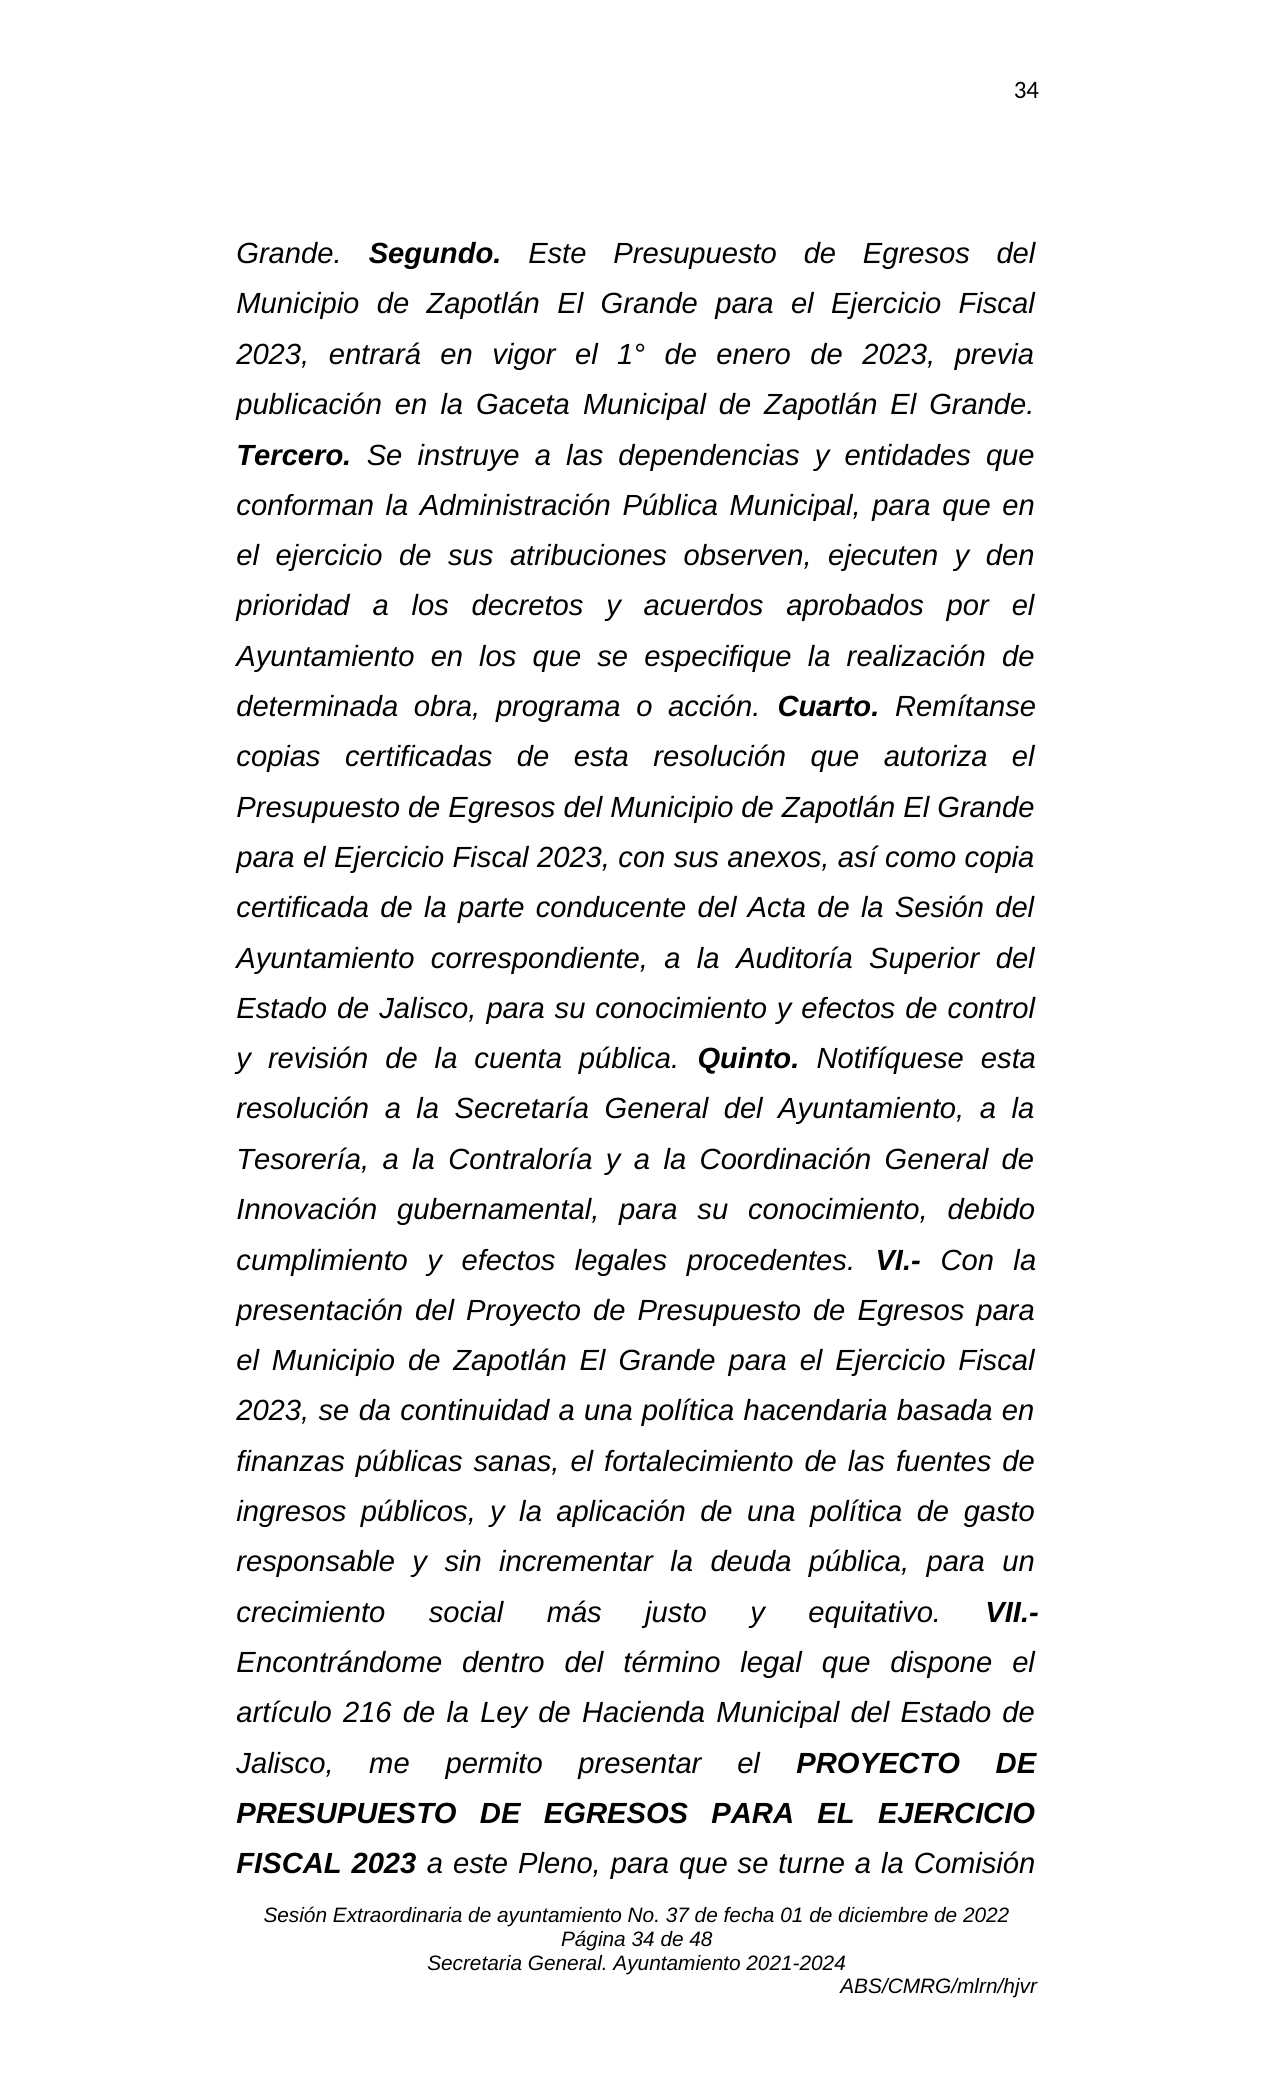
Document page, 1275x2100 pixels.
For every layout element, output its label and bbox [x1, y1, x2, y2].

text [236, 236, 1039, 1880]
